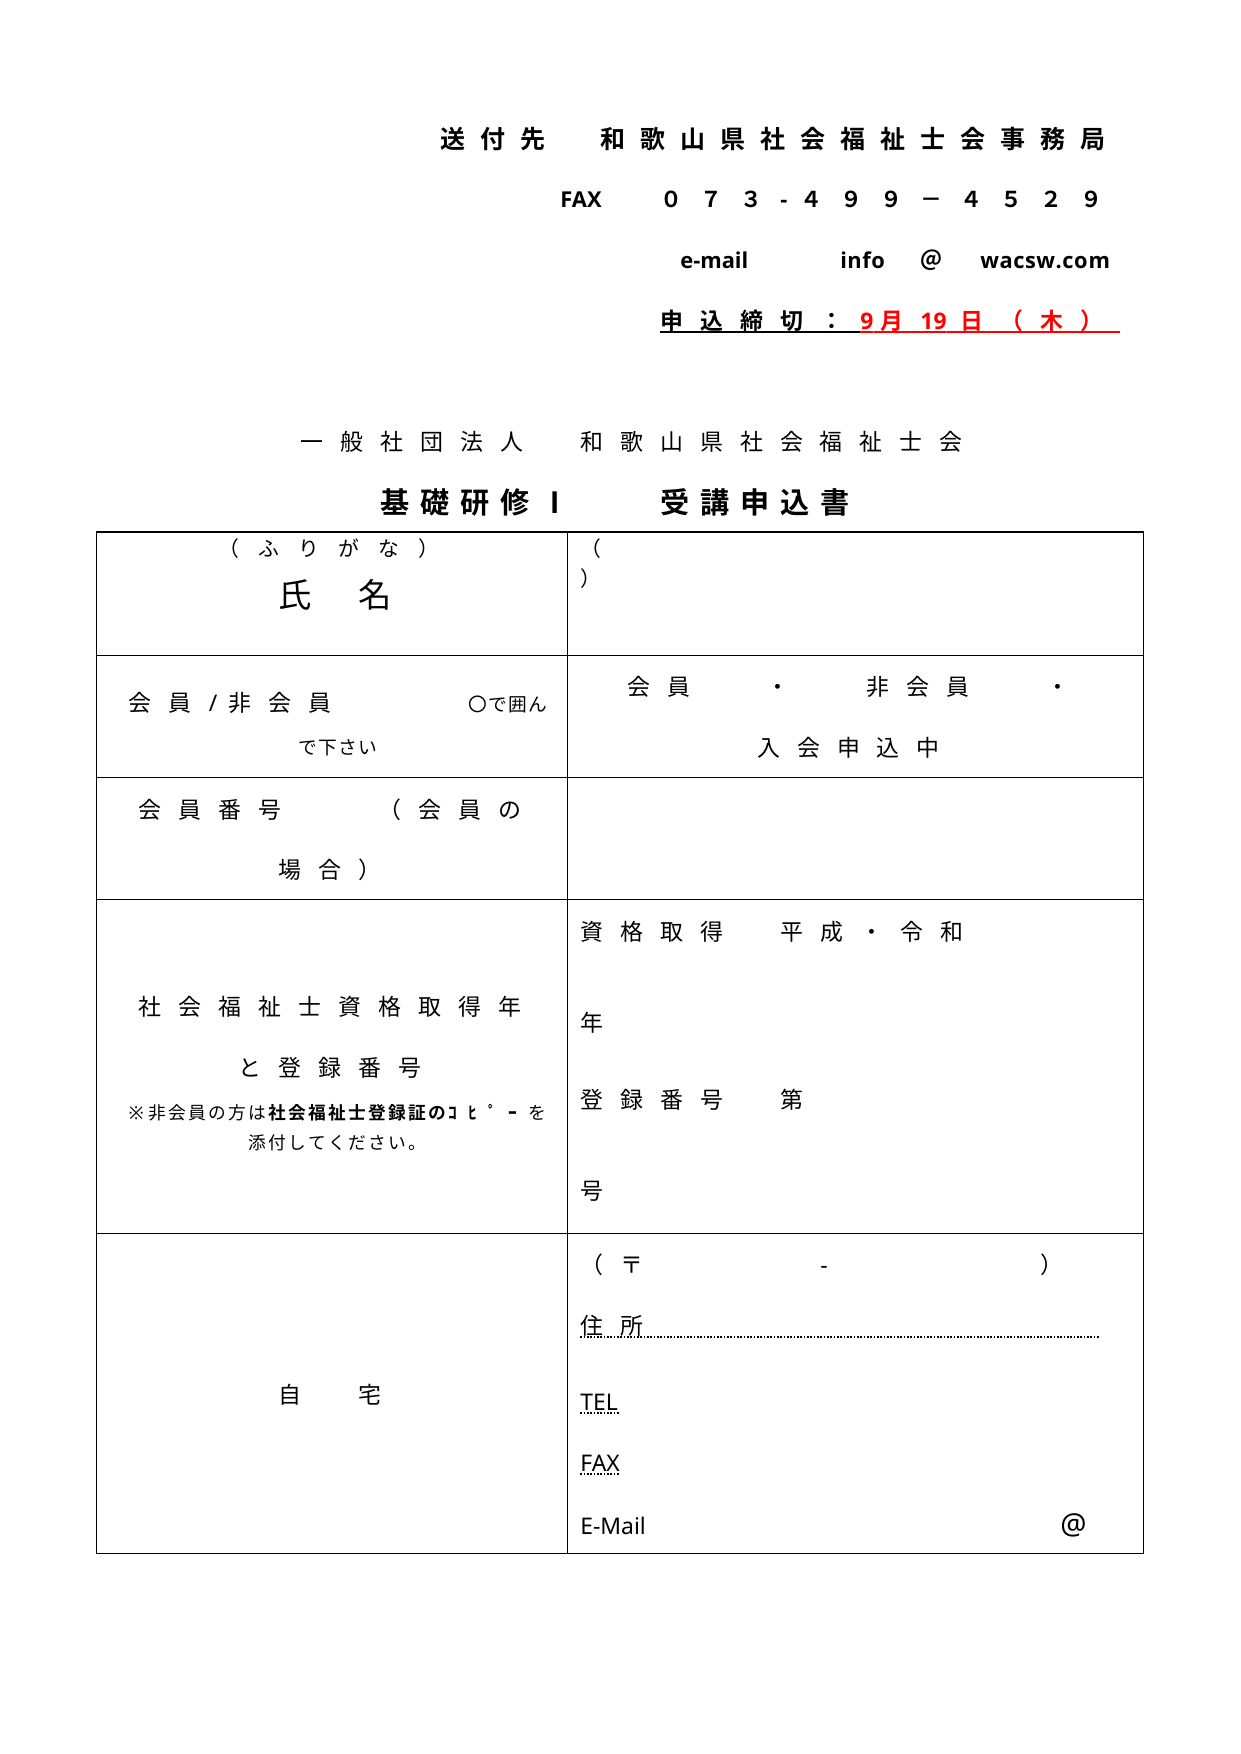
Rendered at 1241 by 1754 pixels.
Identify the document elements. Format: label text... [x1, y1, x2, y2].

table_cell [568, 778, 1143, 899]
table_cell （〒 - ） 住所 TEL FAX E-Mail @ [568, 1234, 1143, 1553]
table_cell 自 宅 [97, 1234, 567, 1553]
text 一般社団法人 和歌山県社会福祉士会 [120, 410, 1120, 471]
table_cell 資格取得 平成・令和 年 登録番号 第 号 [568, 900, 1143, 1232]
text FAX ０７３-４９９－４５２９ [120, 168, 1120, 228]
table_cell 会員番号 （会員の場合） [97, 778, 567, 899]
table_cell 会員/非会員 〇で囲んで下さい [97, 656, 567, 777]
table_cell 会員 ・ 非会員 ・ 入会申込中 [568, 656, 1143, 777]
text 申込締切：9月19日（木） [120, 289, 1120, 349]
text 基礎研修Ⅰ 受講申込書 [120, 471, 1120, 531]
table_cell 社会福祉士資格取得年と登録番号 ※非会員の方は社会福祉士登録証のｺﾋﾟｰを添付してください。 [97, 900, 567, 1232]
text 送付先 和歌山県社会福祉士会事務局 [120, 107, 1120, 168]
table_header （ふりがな） 氏 名 [97, 533, 567, 654]
table_header （ ） [568, 533, 1143, 654]
text e-mail info＠wacsw.com [120, 228, 1120, 289]
